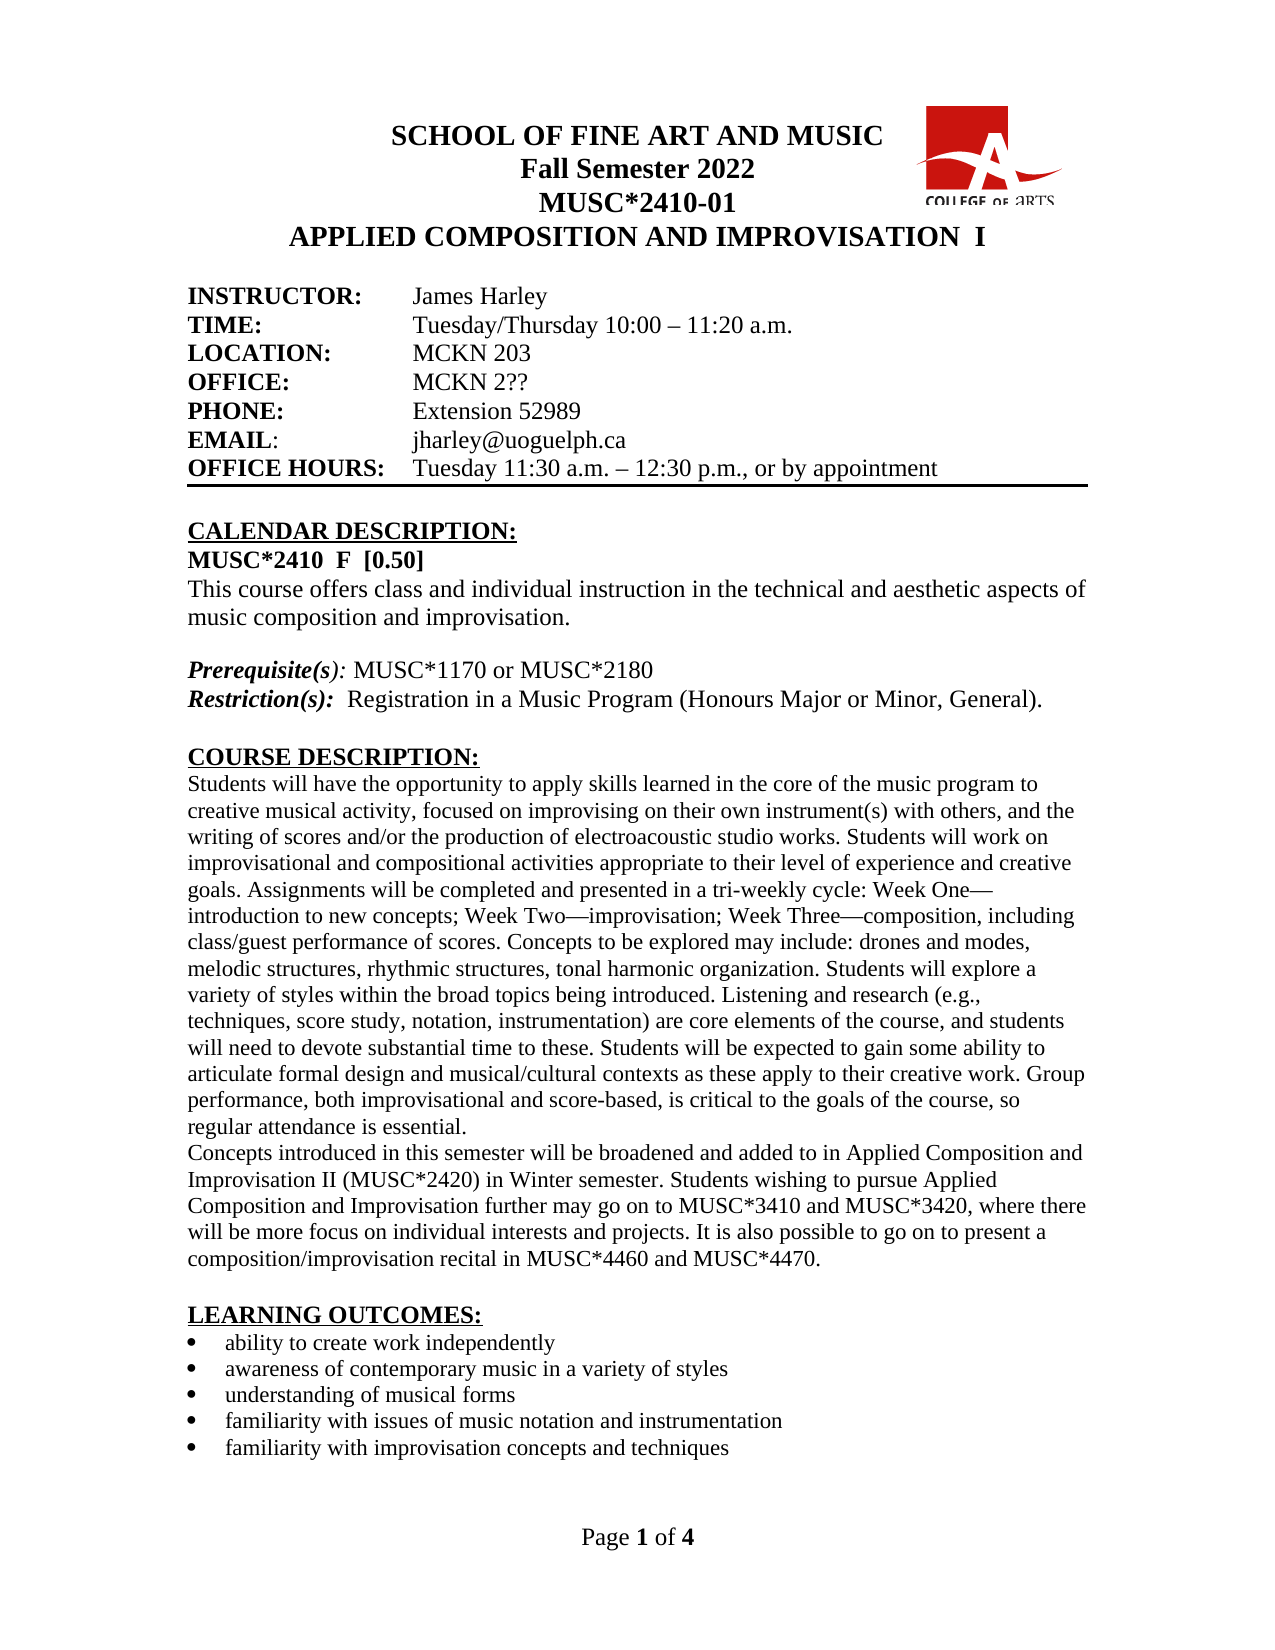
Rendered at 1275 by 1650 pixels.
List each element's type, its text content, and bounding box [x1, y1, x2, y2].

text MUSC*2410 F [0.50] [187, 545, 1088, 574]
picture [916, 106, 1062, 118]
text Concepts introduced in this semester will be broadened and added to in Applied Composition and Improvisation II (MUSC*2420) in Winter semester. Students wishing to pursue Applied Composition and Improvisation further may go on to MUSC*3410 and MUSC*3420, where there will be more focus on individual interests and projects. It is also possible to go on to present a composition/improvisation recital in MUSC*4460 and MUSC*4470. [187, 1139, 1088, 1271]
text OFFICE HOURS: Tuesday 11:30 a.m. – 12:30 p.m., or by appointment [187, 453, 1088, 484]
text Students will have the opportunity to apply skills learned in the core of the music program to creative musical activity, focused on improvising on their own instrument(s) with others, and the writing of scores and/or the production of electroacoustic studio works. Students will work on improvisational and compositional activities appropriate to their level of experience and creative goals. Assignments will be completed and presented in a tri-weekly cycle: Week One—introduction to new concepts; Week Two—improvisation; Week Three—composition, including class/guest performance of scores. Concepts to be explored may include: drones and modes, melodic structures, rhythmic structures, tonal harmonic organization. Students will explore a variety of styles within the broad topics being introduced. Listening and research (e.g., techniques, score study, notation, instrumentation) are core elements of the course, and students will need to devote substantial time to these. Students will be expected to gain some ability to articulate formal design and musical/cultural contexts as these apply to their creative work. Group performance, both improvisational and score-based, is critical to the goals of the course, so regular attendance is essential. [187, 770, 1088, 1139]
text PHONE: Extension 52989 [187, 396, 1088, 425]
text EMAIL: jharley@uoguelph.ca [187, 425, 1088, 453]
list familiarity with issues of music notation and instrumentation [187, 1408, 1088, 1434]
text Prerequisite(s): MUSC*1170 or MUSC*2180 [187, 655, 1088, 684]
text OFFICE: MCKN 2?? [187, 367, 1088, 396]
list ability to create work independently [187, 1328, 1088, 1355]
list understanding of musical forms [187, 1381, 1088, 1408]
text TIME: Tuesday/Thursday 10:00 – 11:20 a.m. [187, 310, 1088, 338]
text This course offers class and individual instruction in the technical and aesthetic aspects of music composition and improvisation. [187, 574, 1088, 631]
text Fall Semester 2022 [187, 152, 1088, 185]
text School of Fine Art and Music [187, 118, 1088, 152]
text Applied Composition AND IMPROVISATION I [187, 219, 1088, 252]
text CALENDAR DESCRIPTION: [187, 516, 1088, 545]
list awareness of contemporary music in a variety of styles [187, 1355, 1088, 1381]
text MUSC*2410-01 [187, 185, 1088, 219]
text LOCATION: MCKN 203 [187, 338, 1088, 367]
text COURSE DESCRIPTION: [187, 742, 1088, 770]
list familiarity with improvisation concepts and techniques [187, 1434, 1088, 1460]
text INSTRUCTOR: James Harley [187, 281, 1088, 310]
text Restriction(s): Registration in a Music Program (Honours Major or Minor, General). [187, 684, 1088, 713]
text LEARNING OUTCOMES: [187, 1300, 1088, 1328]
